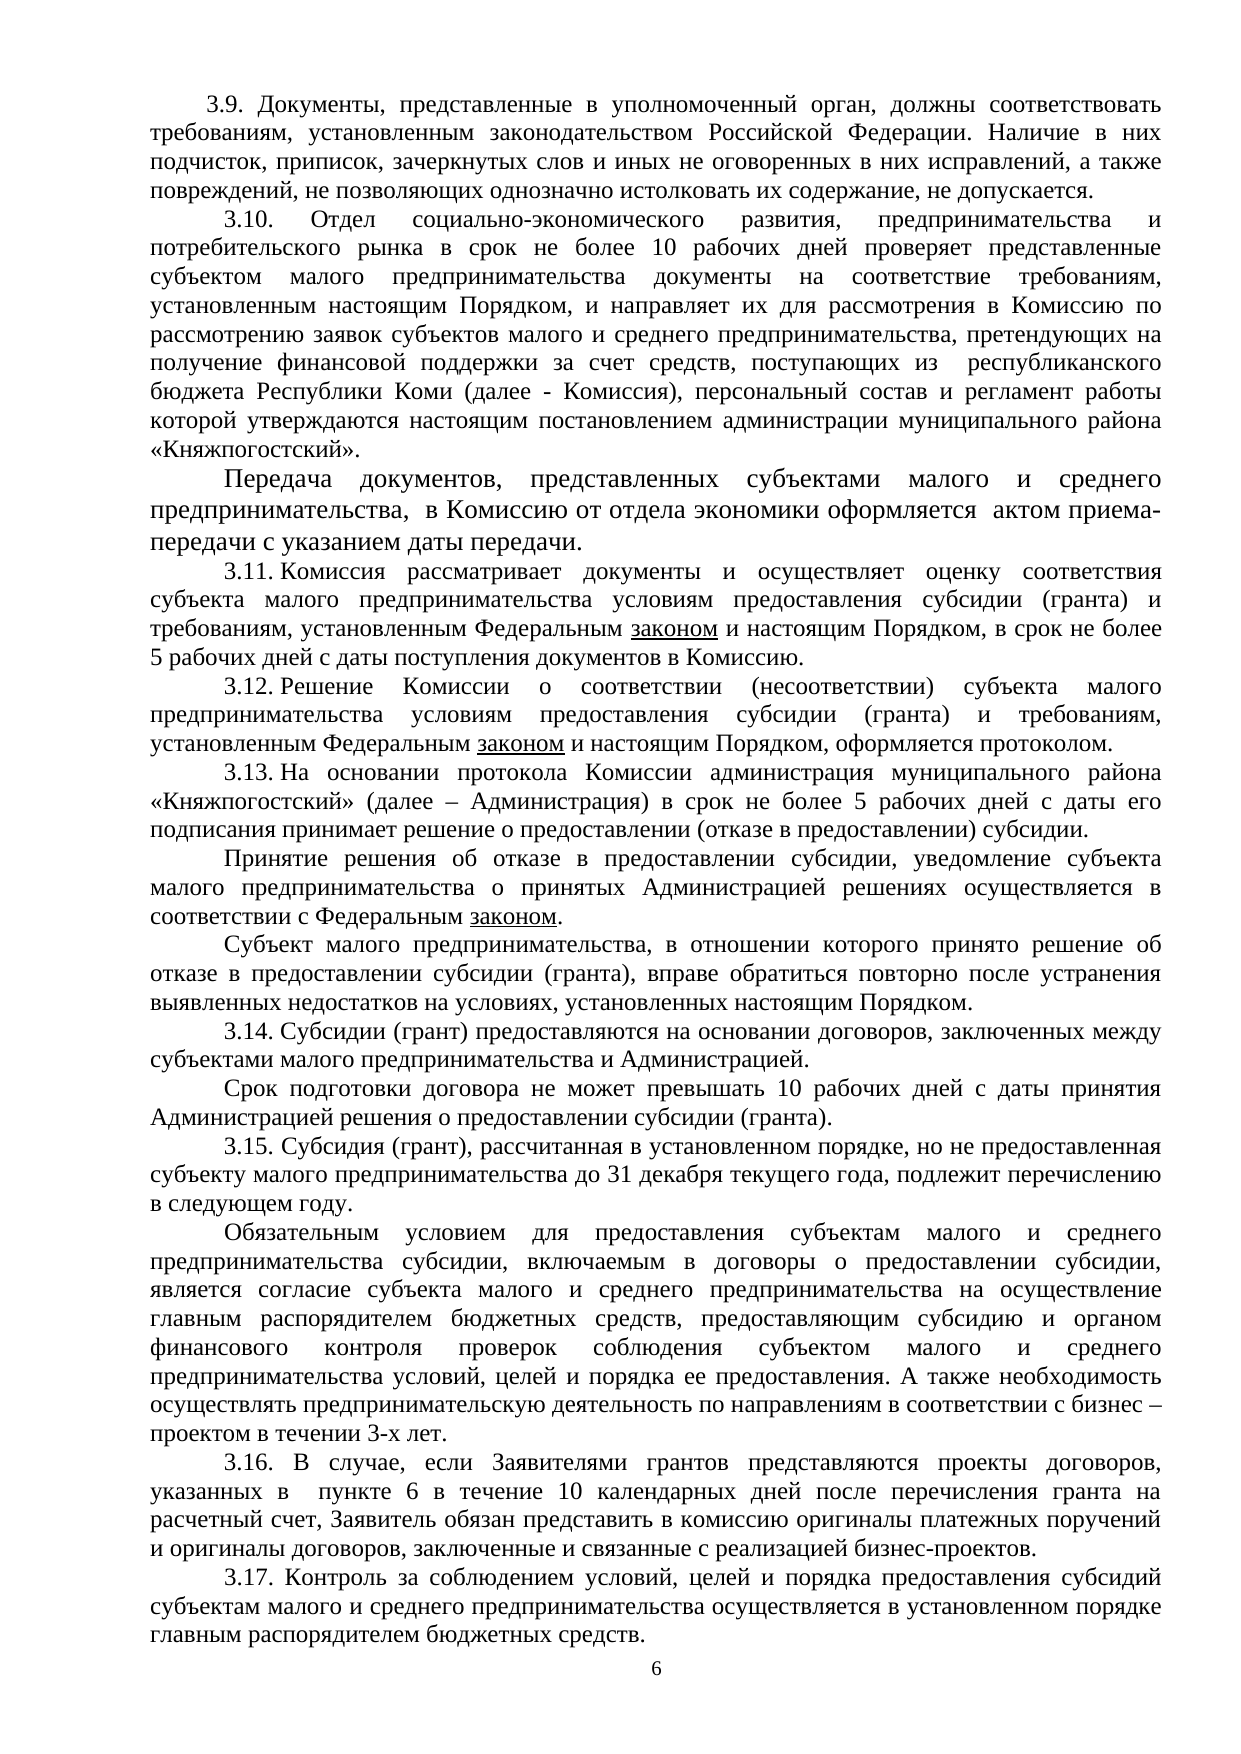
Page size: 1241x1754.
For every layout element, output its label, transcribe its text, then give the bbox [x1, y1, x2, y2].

text Передача документов, представленных субъектами малого и среднего предпринимательства, в Комиссию от отдела экономики оформляется актом приема-передачи с указанием даты передачи. [150, 462, 1162, 556]
text 3.17. Контроль за соблюдением условий, целей и порядка предоставления субсидий субъектам малого и среднего предпринимательства осуществляется в установленном порядке главным распорядителем бюджетных средств. [150, 1562, 1162, 1648]
text Обязательным условием для предоставления субъектам малого и среднего предпринимательства субсидии, включаемым в договоры о предоставлении субсидии, является согласие субъекта малого и среднего предпринимательства на осуществление главным распорядителем бюджетных средств, предоставляющим субсидию и органом финансового контроля проверок соблюдения субъектом малого и среднего предпринимательства условий, целей и порядка ее предоставления. А также необходимость осуществлять предпринимательскую деятельность по направлениям в соответствии с бизнес – проектом в течении 3-х лет. [150, 1217, 1162, 1447]
text 3.16. В случае, если Заявителями грантов представляются проекты договоров, указанных в пункте 6 в течение 10 календарных дней после перечисления гранта на расчетный счет, Заявитель обязан представить в комиссию оригиналы платежных поручений и оригиналы договоров, заключенные и связанные с реализацией бизнес-проектов. [150, 1447, 1162, 1562]
text 3.14. Субсидии (грант) предоставляются на основании договоров, заключенных между субъектами малого предпринимательства и Администрацией. [150, 1016, 1162, 1073]
text Принятие решения об отказе в предоставлении субсидии, уведомление субъекта малого предпринимательства о принятых Администрацией решениях осуществляется в соответствии с Федеральным законом. [150, 843, 1162, 929]
text 3.12. Решение Комиссии о соответствии (несоответствии) субъекта малого предпринимательства условиям предоставления субсидии (гранта) и требованиям, установленным Федеральным законом и настоящим Порядком, оформляется протоколом. [150, 671, 1162, 757]
text 3.13. На основании протокола Комиссии администрация муниципального района «Княжпогостский» (далее – Администрация) в срок не более 5 рабочих дней с даты его подписания принимает решение о предоставлении (отказе в предоставлении) субсидии. [150, 757, 1162, 843]
text Срок подготовки договора не может превышать 10 рабочих дней с даты принятия Администрацией решения о предоставлении субсидии (гранта). [150, 1073, 1162, 1131]
text 3.11. Комиссия рассматривает документы и осуществляет оценку соответствия субъекта малого предпринимательства условиям предоставления субсидии (гранта) и требованиям, установленным Федеральным законом и настоящим Порядком, в срок не более 5 рабочих дней с даты поступления документов в Комиссию. [150, 556, 1162, 671]
text 3.15. Субсидия (грант), рассчитанная в установленном порядке, но не предоставленная субъекту малого предпринимательства до 31 декабря текущего года, подлежит перечислению в следующем году. [150, 1131, 1162, 1217]
text Субъект малого предпринимательства, в отношении которого принято решение об отказе в предоставлении субсидии (гранта), вправе обратиться повторно после устранения выявленных недостатков на условиях, установленных настоящим Порядком. [150, 929, 1162, 1016]
text 3.9. Документы, представленные в уполномоченный орган, должны соответствовать требованиям, установленным законодательством Российской Федерации. Наличие в них подчисток, приписок, зачеркнутых слов и иных не оговоренных в них исправлений, а также повреждений, не позволяющих однозначно истолковать их содержание, не допускается. [150, 89, 1162, 204]
text 3.10. Отдел социально-экономического развития, предпринимательства и потребительского рынка в срок не более 10 рабочих дней проверяет представленные субъектом малого предпринимательства документы на соответствие требованиям, установленным настоящим Порядком, и направляет их для рассмотрения в Комиссию по рассмотрению заявок субъектов малого и среднего предпринимательства, претендующих на получение финансовой поддержки за счет средств, поступающих из республиканского бюджета Республики Коми (далее - Комиссия), персональный состав и регламент работы которой утверждаются настоящим постановлением администрации муниципального района «Княжпогостский». [150, 204, 1162, 462]
